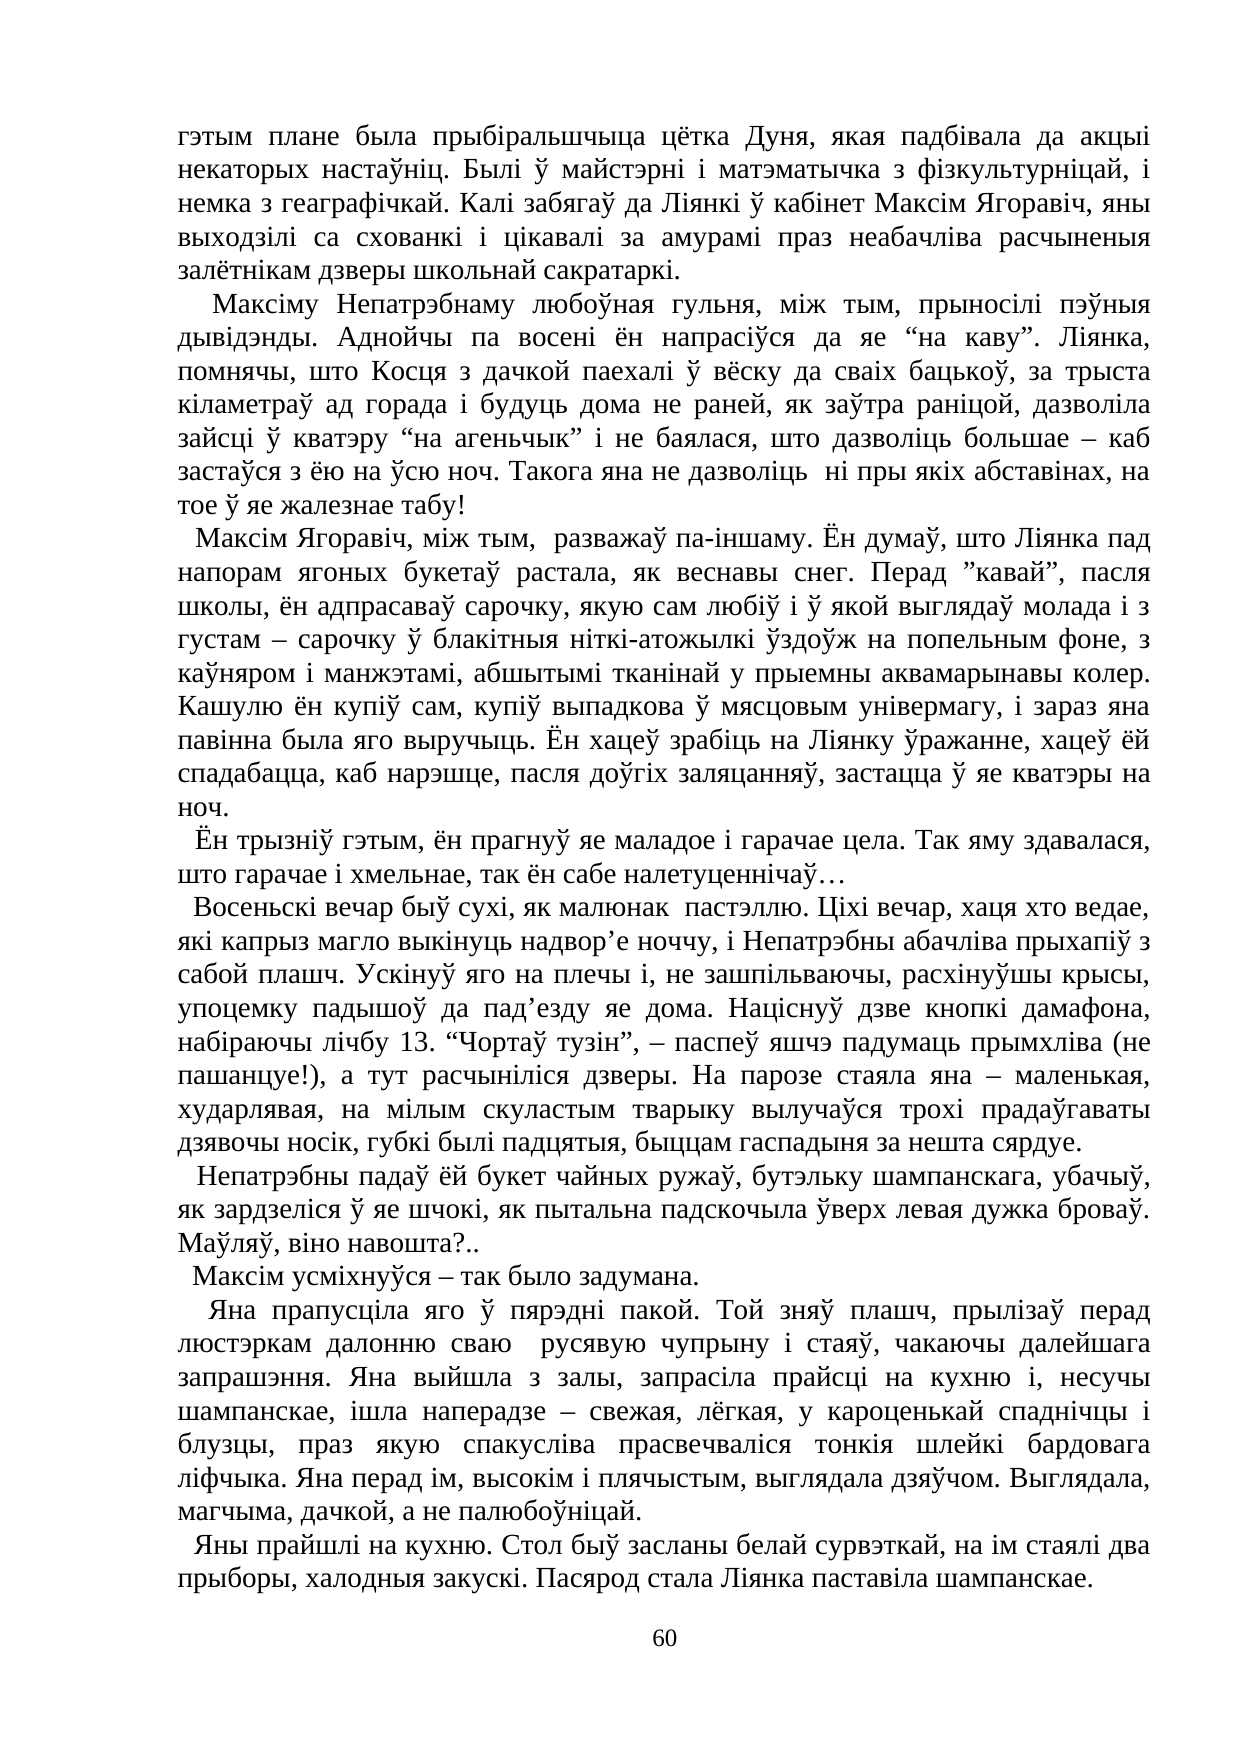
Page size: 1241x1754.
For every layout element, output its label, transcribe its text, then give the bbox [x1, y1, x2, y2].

text Ён трызніў гэтым, ён прагнуў яе маладое і гарачае цела. Так яму здавалася, што гарачае і хмельнае, так ён сабе налетуценнічаў… [177, 822, 1152, 889]
text Яны прайшлі на кухню. Стол быў засланы белай сурвэткай, на ім стаялі два прыборы, халодныя закускі. Пасярод стала Ліянка паставіла шампанскае. [177, 1527, 1152, 1594]
text Яна прапусціла яго ў пярэдні пакой. Той зняў плашч, прылізаў перад люстэркам далонню сваю русявую чупрыну і стаяў, чакаючы далейшага запрашэння. Яна выйшла з залы, запрасіла прайсці на кухню і, несучы шампанскае, ішла наперадзе – свежая, лёгкая, у кароценькай спаднічцы і блузцы, праз якую спакусліва прасвечваліся тонкія шлейкі бардовага ліфчыка. Яна перад ім, высокім і плячыстым, выглядала дзяўчом. Выглядала, магчыма, дачкой, а не палюбоўніцай. [177, 1292, 1152, 1527]
text Максіму Непатрэбнаму любоўная гульня, між тым, прыносілі пэўныя дывідэнды. Аднойчы па восені ён напрасіўся да яе “на каву”. Ліянка, помнячы, што Косця з дачкой паехалі ў вёску да сваіх бацькоў, за трыста кіламетраў ад горада і будуць дома не раней, як заўтра раніцой, дазволіла зайсці ў кватэру “на агеньчык” і не баялася, што дазволіць большае – каб застаўся з ёю на ўсю ноч. Такога яна не дазволіць ні пры якіх абставінах, на тое ў яе жалезнае табу! [177, 286, 1152, 521]
text Непатрэбны падаў ёй букет чайных ружаў, бутэльку шампанскага, убачыў, як зардзеліся ў яе шчокі, як пытальна падскочыла ўверх левая дужка броваў. Маўляў, віно навошта?.. [177, 1158, 1152, 1258]
text Максім усміхнуўся – так было задумана. [177, 1258, 1152, 1292]
text Восеньскі вечар быў сухі, як малюнак пастэллю. Ціхі вечар, хаця хто ведае, які капрыз магло выкінуць надвор’е ноччу, і Непатрэбны абачліва прыхапіў з сабой плашч. Ускінуў яго на плечы і, не зашпільваючы, расхінуўшы крысы, упоцемку падышоў да пад’езду яе дома. Націснуў дзве кнопкі дамафона, набіраючы лічбу 13. “Чортаў тузін”, – паспеў яшчэ падумаць прымхліва (не пашанцуе!), а тут расчыніліся дзверы. На парозе стаяла яна – маленькая, хударлявая, на мілым скуластым тварыку вылучаўся трохі прадаўгаваты дзявочы носік, губкі былі падцятыя, быццам гаспадыня за нешта сярдуе. [177, 889, 1152, 1158]
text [177, 118, 1152, 286]
text Максім Ягоравіч, між тым, разважаў па-іншаму. Ён думаў, што Ліянка пад напорам ягоных букетаў растала, як веснавы снег. Перад ”кавай”, пасля школы, ён адпрасаваў сарочку, якую сам любіў і ў якой выглядаў молада і з густам – сарочку ў блакітныя ніткі-атожылкі ўздоўж на попельным фоне, з каўняром і манжэтамі, абшытымі тканінай у прыемны аквамарынавы колер. Кашулю ён купіў сам, купіў выпадкова ў мясцовым універмагу, і зараз яна павінна была яго выручыць. Ён хацеў зрабіць на Ліянку ўражанне, хацеў ёй спадабацца, каб нарэшце, пасля доўгіх заляцанняў, застацца ў яе кватэры на ноч. [177, 521, 1152, 822]
